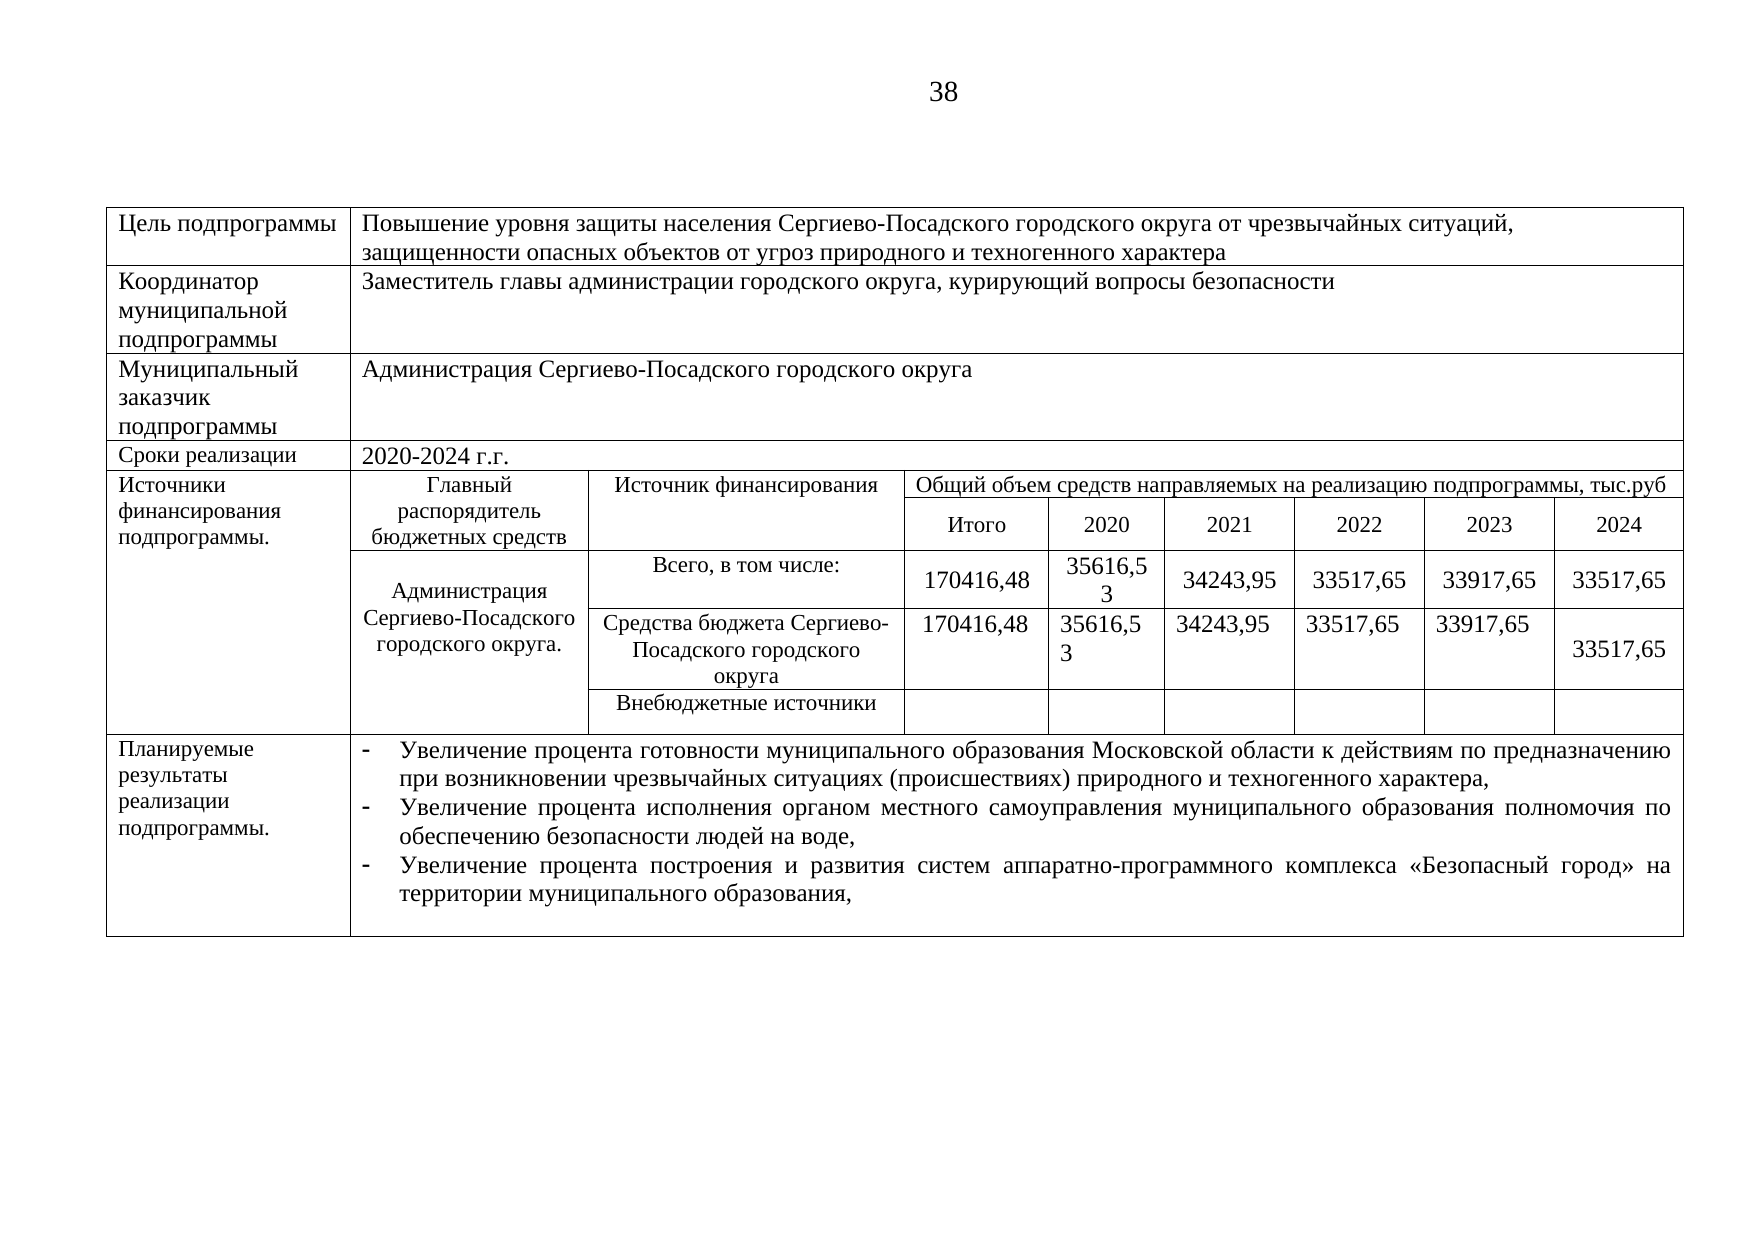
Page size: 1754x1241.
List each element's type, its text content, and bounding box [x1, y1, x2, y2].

table_cell [1555, 690, 1683, 734]
table_cell Источник финансирования [589, 471, 904, 550]
table_cell Координатор муниципальной подпрограммы [107, 266, 350, 353]
table_cell [1295, 690, 1424, 734]
table_cell 33517,65 [1555, 551, 1683, 608]
table_cell Муниципальный заказчик подпрограммы [107, 354, 350, 440]
table_cell 2020 [1049, 498, 1164, 550]
table_cell Средства бюджета Сергиево-Посадского городского округа [589, 609, 904, 688]
table_cell 33917,65 [1425, 609, 1554, 688]
table_cell 33517,65 [1555, 609, 1683, 688]
table_cell Сроки реализации [107, 441, 350, 470]
table_cell [1425, 690, 1554, 734]
table_cell [1165, 690, 1294, 734]
table_cell Главный распорядитель бюджетных средств [351, 471, 588, 550]
table_cell Итого [905, 498, 1048, 550]
table_cell Администрация Сергиево-Посадского городского округа. [351, 551, 588, 734]
table_cell 170416,48 [905, 609, 1048, 688]
table_cell 33917,65 [1425, 551, 1554, 608]
table_cell Администрация Сергиево-Посадского городского округа [351, 354, 1683, 440]
table_cell 34243,95 [1165, 609, 1294, 688]
table_header Цель подпрограммы [107, 208, 350, 265]
table_cell Общий объем средств направляемых на реализацию подпрограммы, тыс.руб [905, 471, 1683, 497]
table_cell 35616,53 [1049, 609, 1164, 688]
table_cell 2024 [1555, 498, 1683, 550]
table_cell Всего, в том числе: [589, 551, 904, 608]
table_cell Увеличение процента готовности муниципального образования Московской области к действиям по предназначению при возникновении чрезвычайных ситуациях (происшествиях) природного и техногенного характера, Увеличение процента исполнения органом местного самоуправления муниципального образования полномочия по обеспечению безопасности людей на воде, Увеличение процента построения и развития систем аппаратно-программного комплекса «Безопасный город» на территории муниципального образования, [351, 735, 1683, 936]
table_cell 2021 [1165, 498, 1294, 550]
table_cell 2022 [1295, 498, 1424, 550]
table_cell 2020-2024 г.г. [351, 441, 1683, 470]
table_cell [1049, 690, 1164, 734]
table_cell 34243,95 [1165, 551, 1294, 608]
table_cell [905, 690, 1048, 734]
table_cell 33517,65 [1295, 609, 1424, 688]
table_cell 33517,65 [1295, 551, 1424, 608]
table_cell Внебюджетные источники [589, 690, 904, 734]
table_header Повышение уровня защиты населения Сергиево-Посадского городского округа от чрезвычайных ситуаций, защищенности опасных объектов от угроз природного и техногенного характера [351, 208, 1683, 265]
table_cell 35616,53 [1049, 551, 1164, 608]
table_cell Планируемые результаты реализации подпрограммы. [107, 735, 350, 936]
table_cell Источники финансирования подпрограммы. [107, 471, 350, 734]
table_cell 2023 [1425, 498, 1554, 550]
table_cell 170416,48 [905, 551, 1048, 608]
table_cell Заместитель главы администрации городского округа, курирующий вопросы безопасности [351, 266, 1683, 353]
